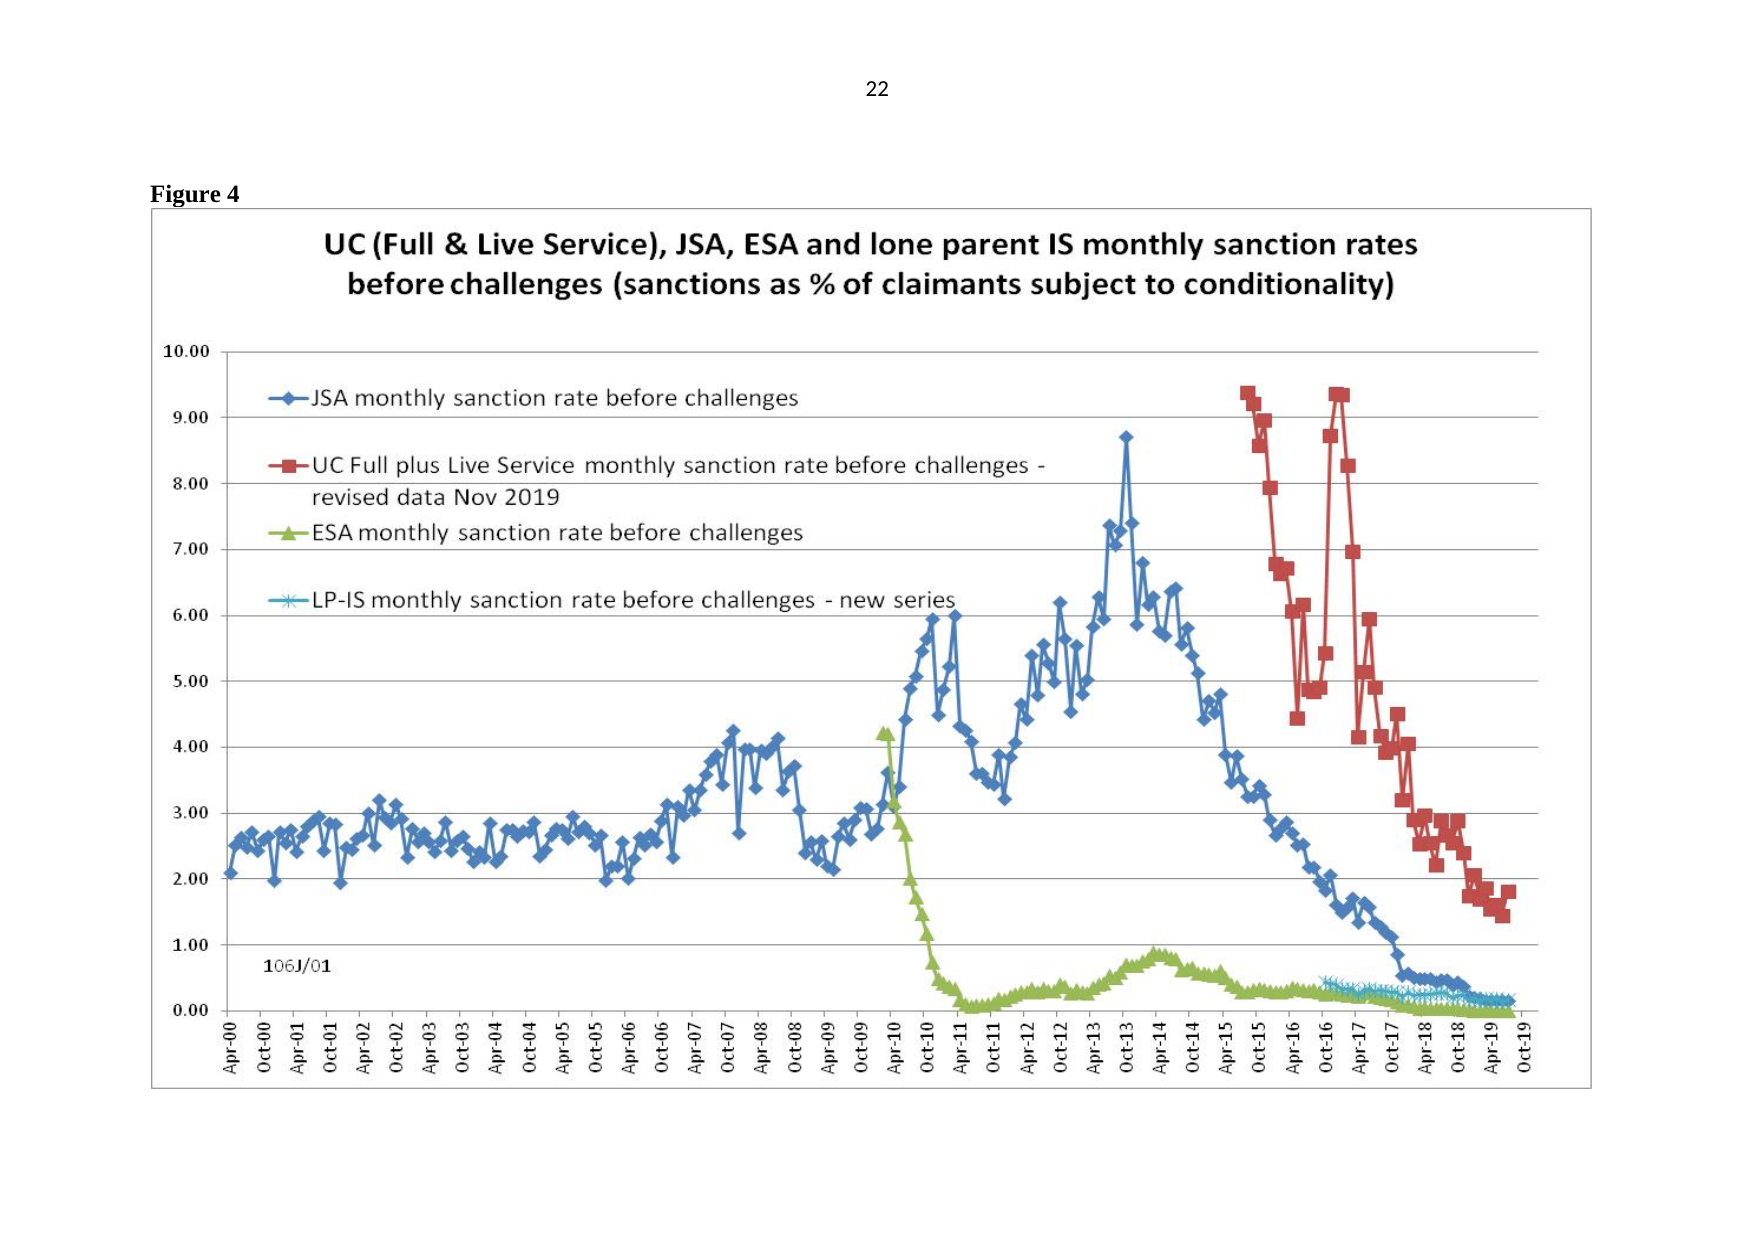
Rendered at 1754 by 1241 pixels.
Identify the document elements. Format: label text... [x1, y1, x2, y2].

picture [150, 207, 1593, 1090]
text Figure 4 [150, 179, 1604, 207]
